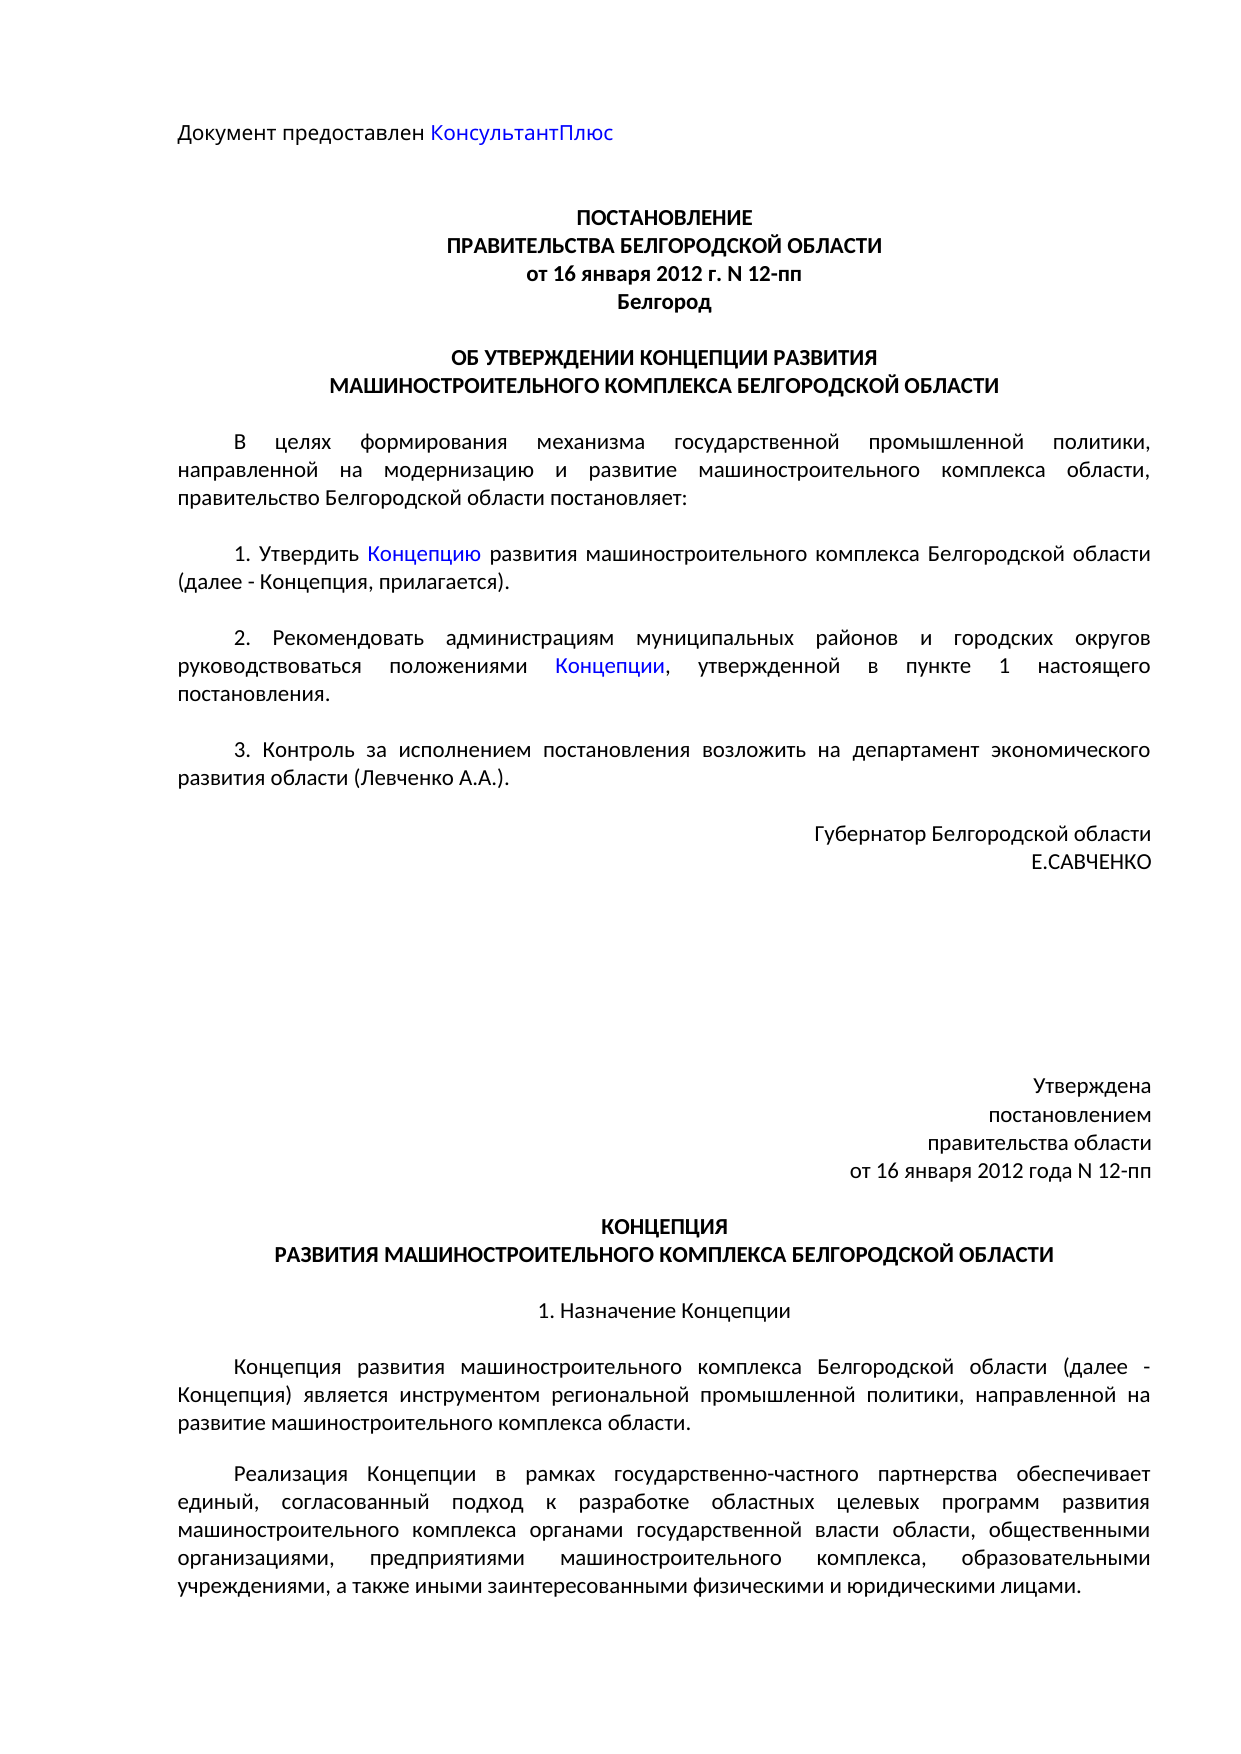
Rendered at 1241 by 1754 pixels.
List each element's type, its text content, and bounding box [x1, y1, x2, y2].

text Губернатор Белгородской области [177, 819, 1152, 847]
text Реализация Концепции в рамках государственно-частного партнерства обеспечивает единый, согласованный подход к разработке областных целевых программ развития машиностроительного комплекса органами государственной власти области, общественными организациями, предприятиями машиностроительного комплекса, образовательными учреждениями, а также иными заинтересованными физическими и юридическими лицами. [177, 1459, 1152, 1599]
text правительства области [177, 1128, 1152, 1156]
text постановлением [177, 1100, 1152, 1128]
title Документ предоставлен КонсультантПлюс [177, 118, 1152, 175]
title КОНЦЕПЦИЯ [177, 1212, 1152, 1240]
text 1. Утвердить Концепцию развития машиностроительного комплекса Белгородской области (далее - Концепция, прилагается). [177, 539, 1152, 595]
text 2. Рекомендовать администрациям муниципальных районов и городских округов руководствоваться положениями Концепции, утвержденной в пункте 1 настоящего постановления. [177, 623, 1152, 707]
text Концепция развития машиностроительного комплекса Белгородской области (далее - Концепция) является инструментом региональной промышленной политики, направленной на развитие машиностроительного комплекса области. [177, 1352, 1152, 1436]
text от 16 января 2012 года N 12-пп [177, 1156, 1152, 1184]
text 3. Контроль за исполнением постановления возложить на департамент экономического развития области (Левченко А.А.). [177, 735, 1152, 791]
text Е.САВЧЕНКО [177, 847, 1152, 876]
text Утверждена [177, 1072, 1152, 1100]
text В целях формирования механизма государственной промышленной политики, направленной на модернизацию и развитие машиностроительного комплекса области, правительство Белгородской области постановляет: [177, 427, 1152, 511]
title от 16 января 2012 г. N 12-пп [177, 259, 1152, 287]
title МАШИНОСТРОИТЕЛЬНОГО КОМПЛЕКСА БЕЛГОРОДСКОЙ ОБЛАСТИ [177, 371, 1152, 399]
title ПОСТАНОВЛЕНИЕ [177, 203, 1152, 231]
title Белгород [177, 287, 1152, 315]
text 1. Назначение Концепции [177, 1296, 1152, 1324]
title РАЗВИТИЯ МАШИНОСТРОИТЕЛЬНОГО КОМПЛЕКСА БЕЛГОРОДСКОЙ ОБЛАСТИ [177, 1240, 1152, 1268]
title ОБ УТВЕРЖДЕНИИ КОНЦЕПЦИИ РАЗВИТИЯ [177, 343, 1152, 371]
title ПРАВИТЕЛЬСТВА БЕЛГОРОДСКОЙ ОБЛАСТИ [177, 231, 1152, 259]
